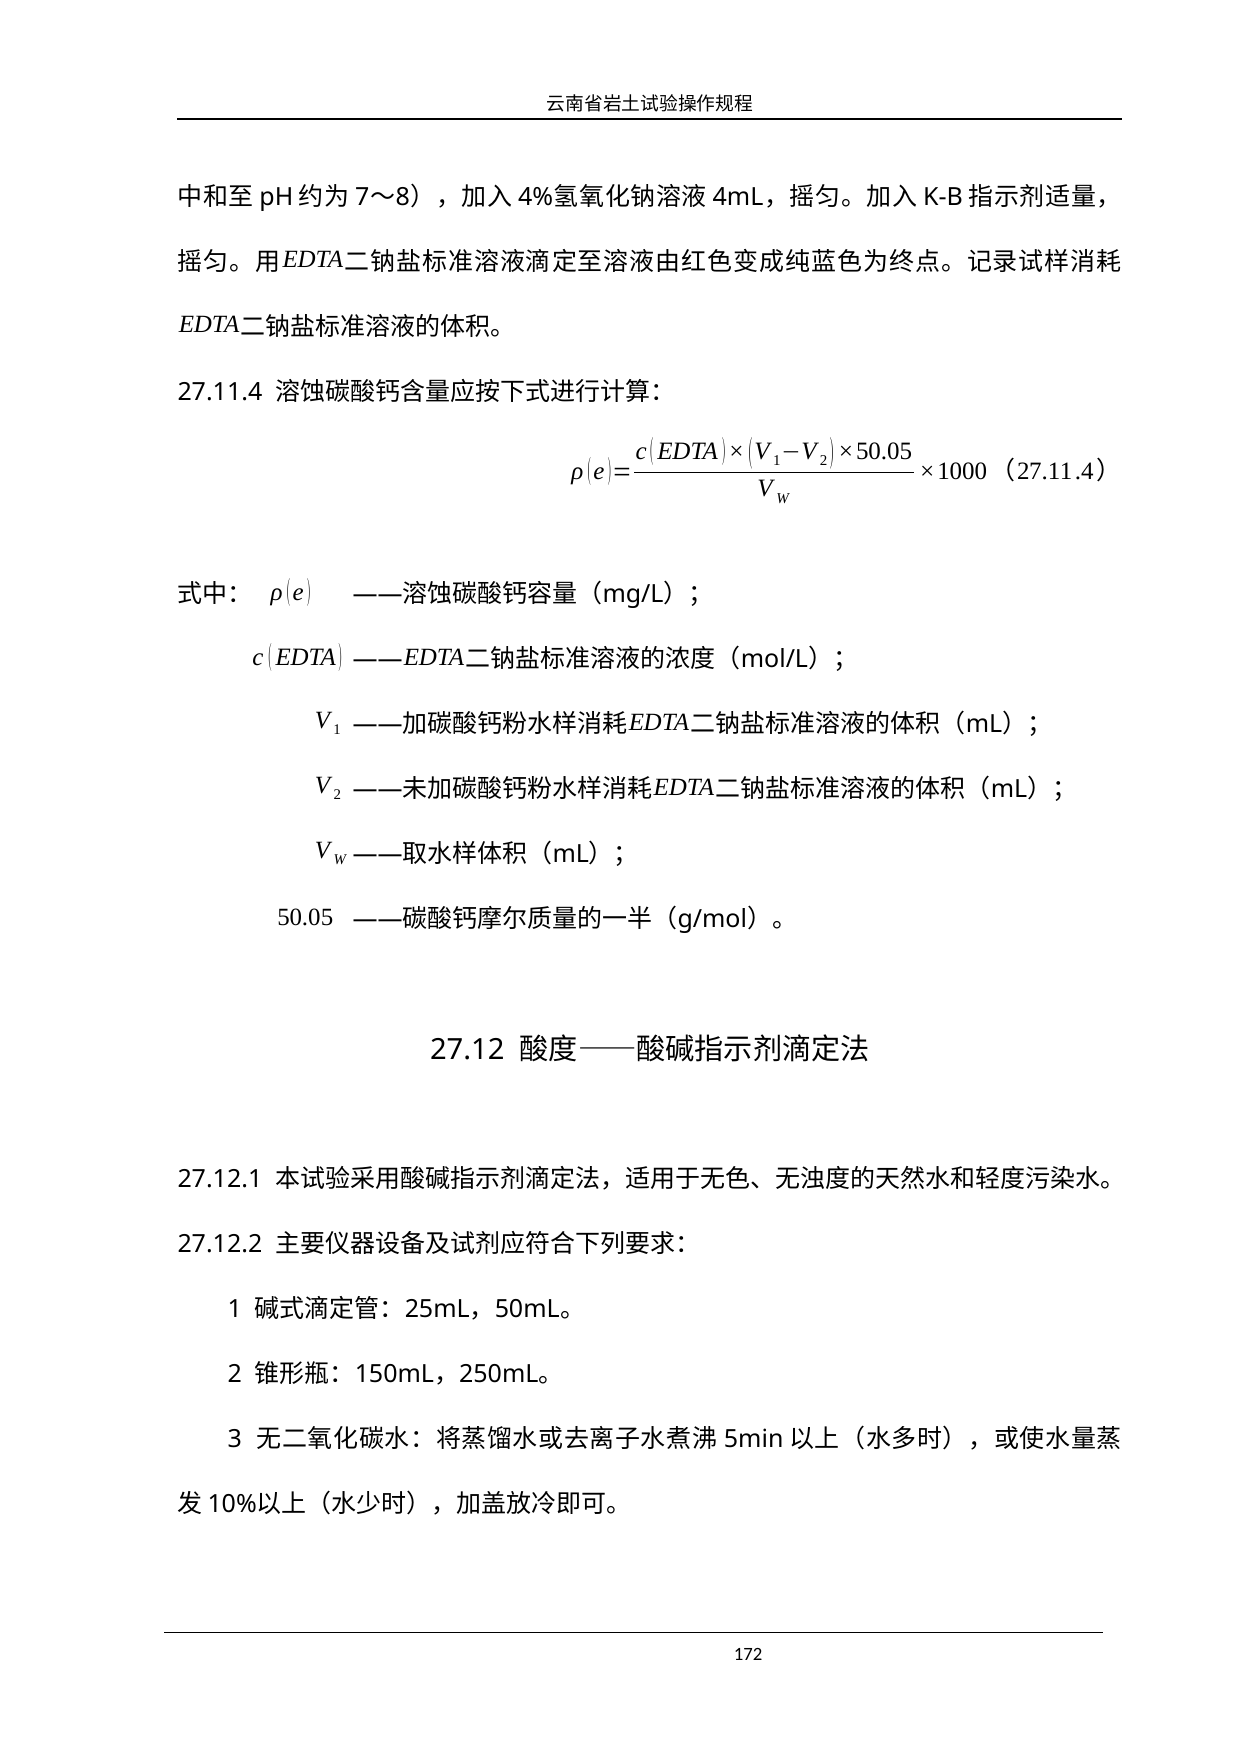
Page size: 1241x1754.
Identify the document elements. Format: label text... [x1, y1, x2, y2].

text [177, 162, 1122, 357]
text 式中： ——溶蚀碳酸钙容量（mg/L）； [177, 559, 1122, 624]
text ——二钠盐标准溶液的浓度（mol/L）； [177, 624, 1122, 689]
text ——碳酸钙摩尔质量的一半（g/mol）。 [177, 884, 1122, 949]
text 27.11.4 溶蚀碳酸钙含量应按下式进行计算： [177, 357, 1122, 422]
text 2 锥形瓶：150mL，250mL。 [177, 1339, 1122, 1404]
text 3 无二氧化碳水：将蒸馏水或去离子水煮沸5min以上（水多时），或使水量蒸发10%以上（水少时），加盖放冷即可。 [177, 1404, 1122, 1534]
text 27.12.2 主要仪器设备及试剂应符合下列要求： [177, 1209, 1122, 1274]
text 1 碱式滴定管：25mL，50mL。 [177, 1274, 1122, 1339]
text ——加碳酸钙粉水样消耗二钠盐标准溶液的体积（mL）； [177, 689, 1122, 754]
text 27.12 酸度——酸碱指示剂滴定法 [177, 1014, 1122, 1079]
text ——取水样体积（mL）； [177, 819, 1122, 884]
text 27.12.1 本试验采用酸碱指示剂滴定法，适用于无色、无浊度的天然水和轻度污染水。 [177, 1144, 1122, 1209]
text ——未加碳酸钙粉水样消耗二钠盐标准溶液的体积（mL）； [177, 754, 1122, 819]
